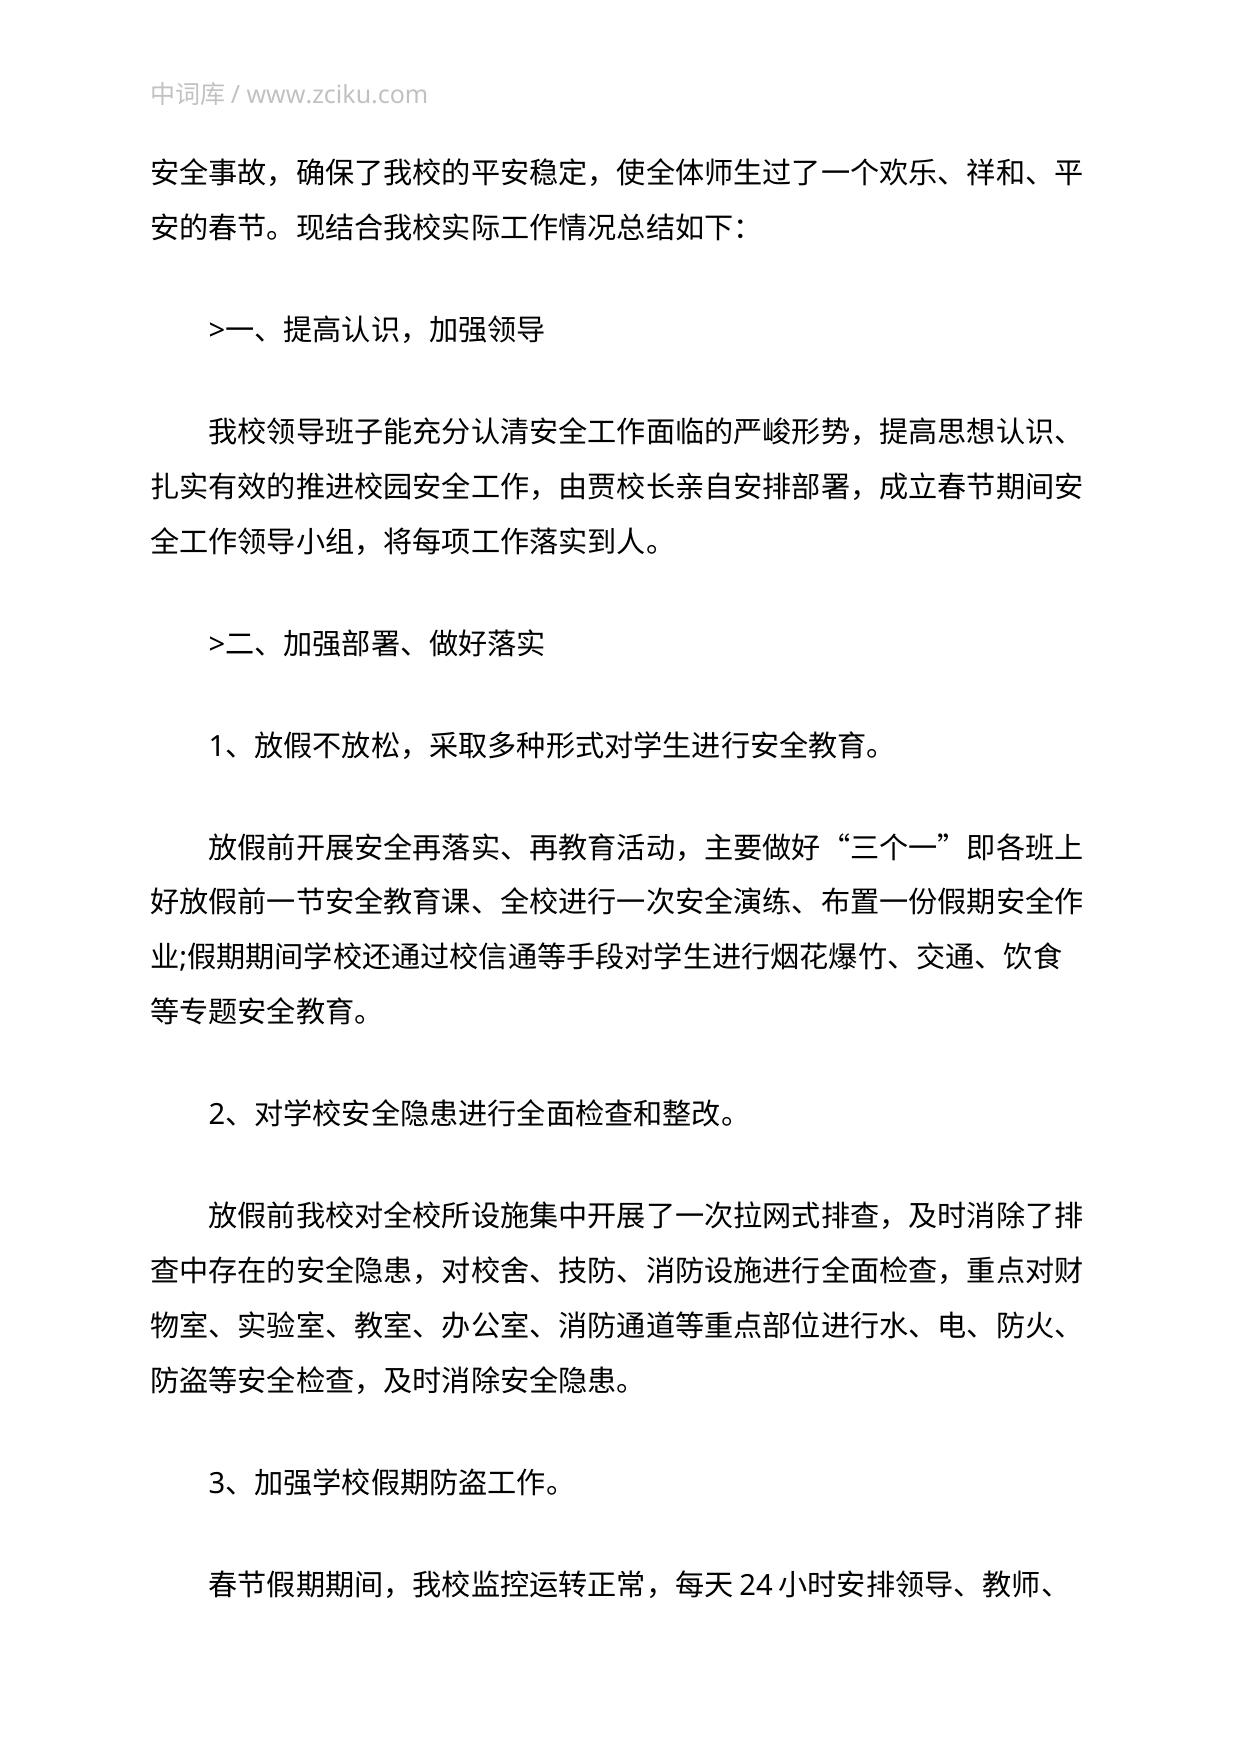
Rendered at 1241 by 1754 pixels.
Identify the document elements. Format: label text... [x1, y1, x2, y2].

text 3、加强学校假期防盗工作。 [150, 1459, 1090, 1502]
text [150, 1561, 1090, 1603]
text 1、放假不放松，采取多种形式对学生进行安全教育。 [150, 722, 1090, 764]
text 放假前开展安全再落实、再教育活动，主要做好“三个一”即各班上好放假前一节安全教育课、全校进行一次安全演练、布置一份假期安全作业;假期期间学校还通过校信通等手段对学生进行烟花爆竹、交通、饮食等专题安全教育。 [150, 824, 1090, 1031]
text >一、提高认识，加强领导 [150, 307, 1090, 349]
text 放假前我校对全校所设施集中开展了一次拉网式排查，及时消除了排查中存在的安全隐患，对校舍、技防、消防设施进行全面检查，重点对财物室、实验室、教室、办公室、消防通道等重点部位进行水、电、防火、防盗等安全检查，及时消除安全隐患。 [150, 1193, 1090, 1400]
text 我校领导班子能充分认清安全工作面临的严峻形势，提高思想认识、扎实有效的推进校园安全工作，由贾校长亲自安排部署，成立春节期间安全工作领导小组，将每项工作落实到人。 [150, 409, 1090, 561]
text 2、对学校安全隐患进行全面检查和整改。 [150, 1091, 1090, 1133]
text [150, 150, 1090, 247]
text >二、加强部署、做好落实 [150, 620, 1090, 663]
